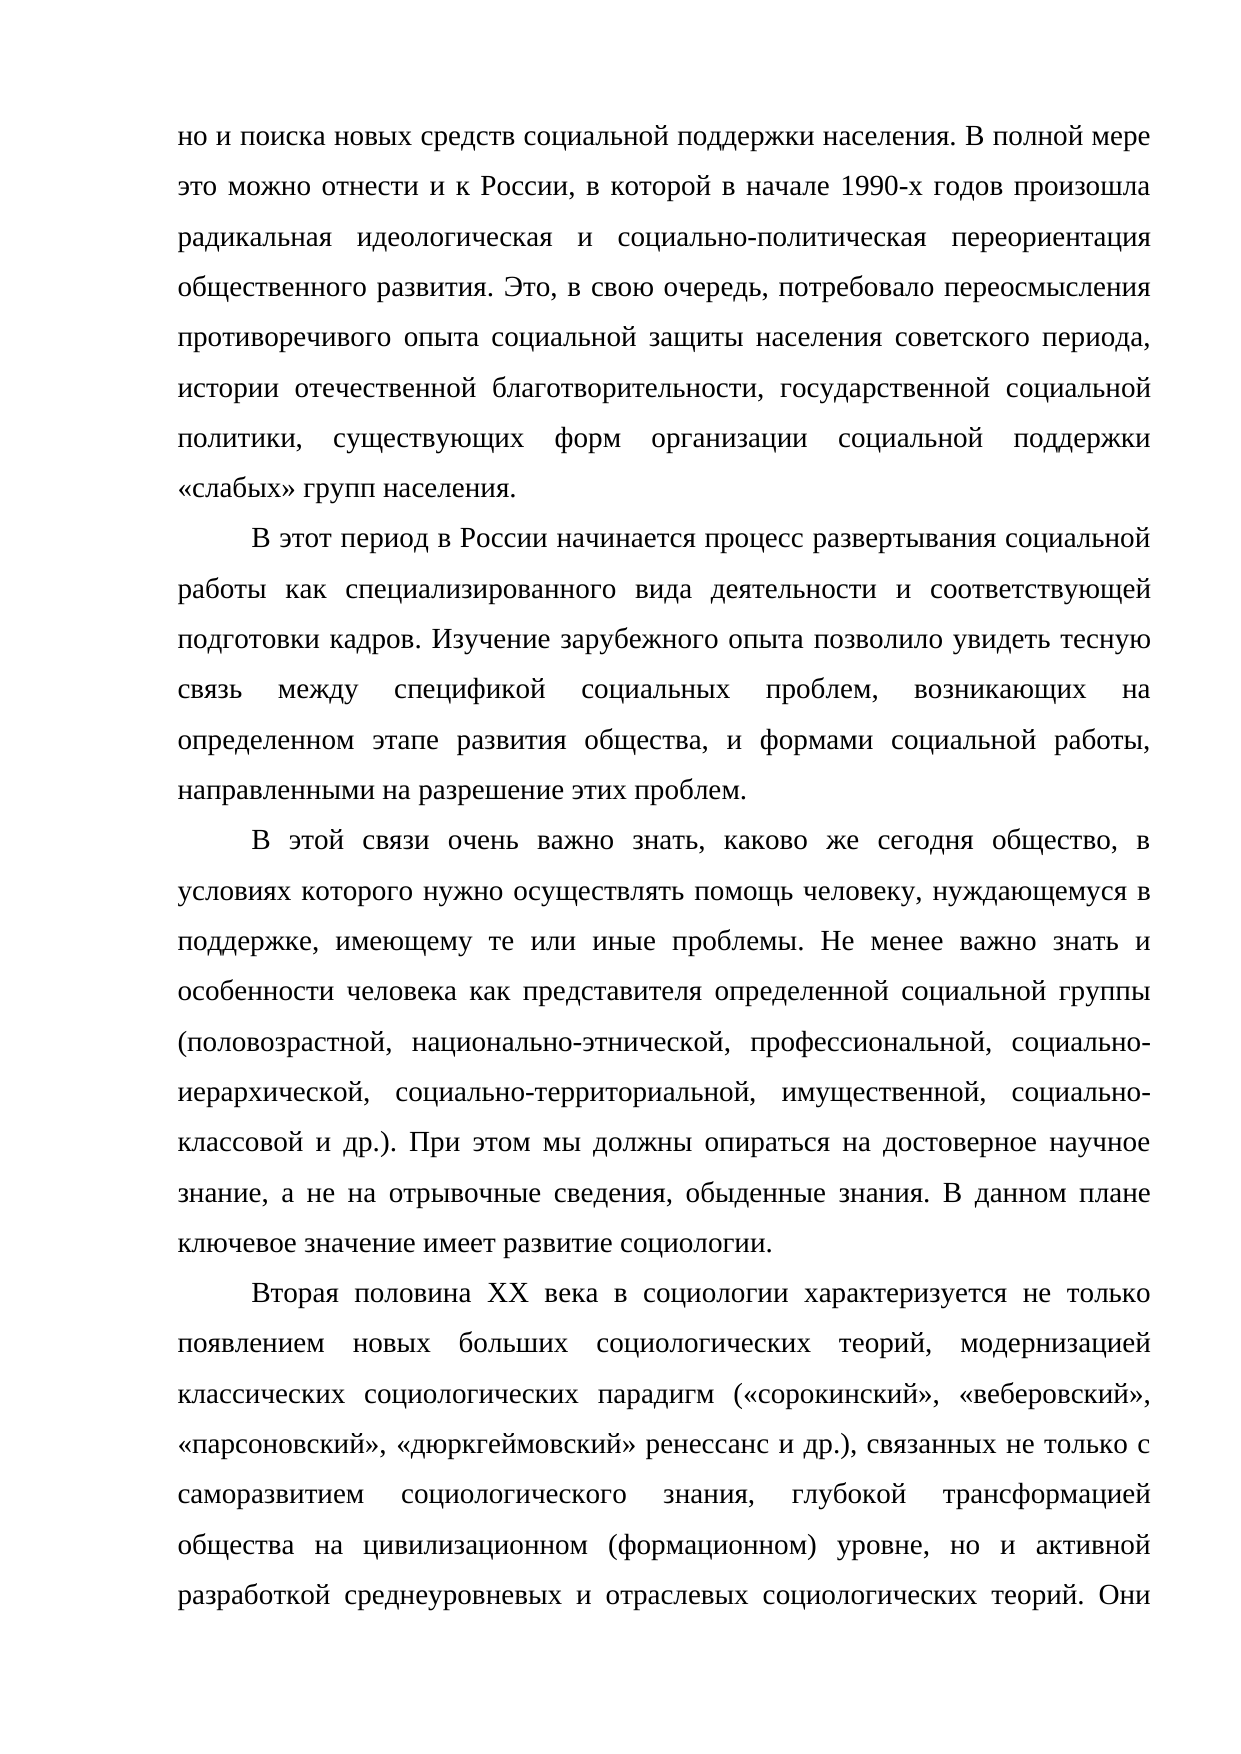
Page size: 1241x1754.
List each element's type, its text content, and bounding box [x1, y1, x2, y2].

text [177, 1275, 1152, 1611]
text В этой связи очень важно знать, каково же сегодня общество, в условиях которого нужно осуществлять помощь человеку, нуждающемуся в поддержке, имеющему те или иные проблемы. Не менее важно знать и особенности человека как представителя определенной социальной группы (половозрастной, национально-этнической, профессиональной, социально-иерархической, социально-территориальной, имущественной, социально-классовой и др.). При этом мы должны опираться на достоверное научное знание, а не на отрывочные сведения, обыденные знания. В данном плане ключевое значение имеет развитие социологии. [177, 822, 1152, 1258]
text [177, 118, 1152, 504]
text В этот период в России начинается процесс развертывания социальной работы как специализированного вида деятельности и соответствующей подготовки кадров. Изучение зарубежного опыта позволило увидеть тесную связь между спецификой социальных проблем, возникающих на определенном этапе развития общества, и формами социальной работы, направленными на разрешение этих проблем. [177, 521, 1152, 806]
